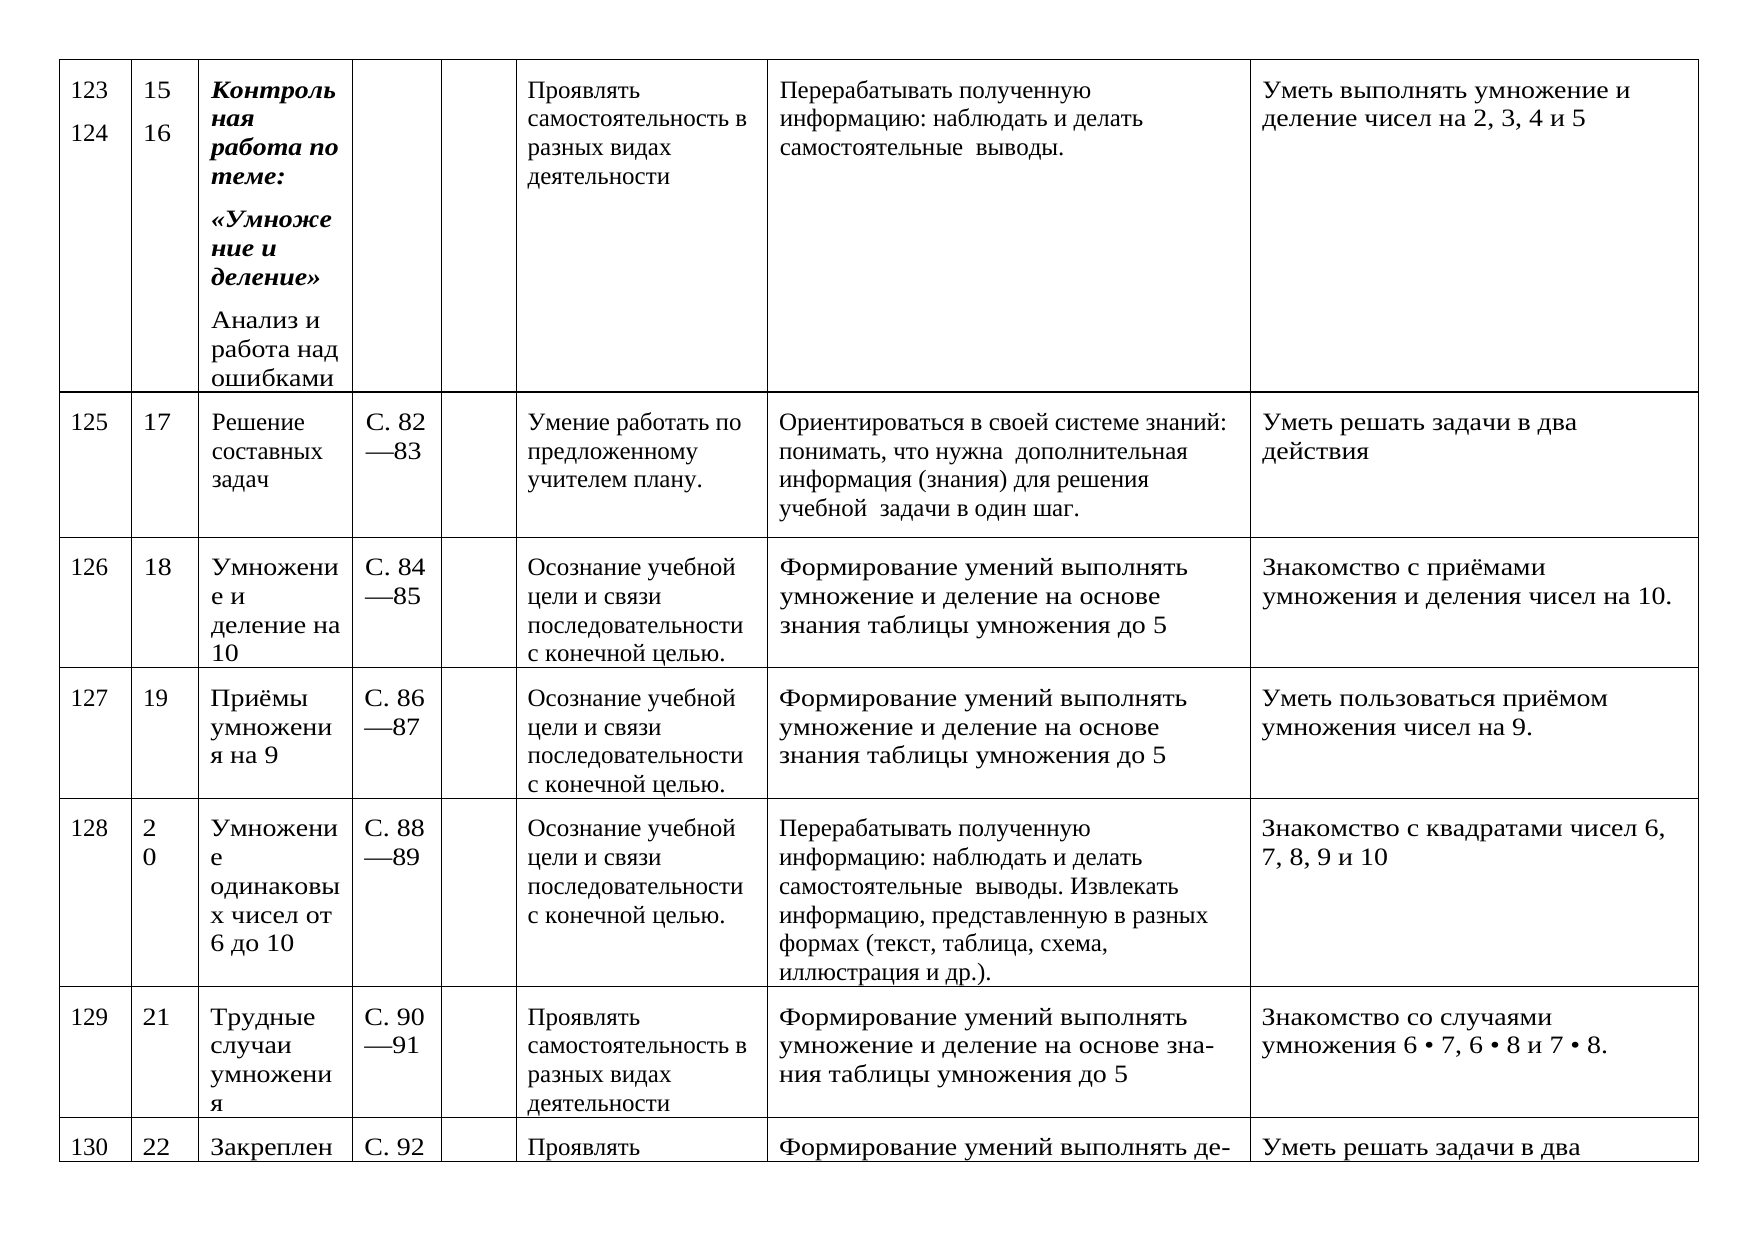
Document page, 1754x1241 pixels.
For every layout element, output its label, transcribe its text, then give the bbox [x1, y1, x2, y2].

table_cell С. 86—87 [353, 668, 441, 798]
table_cell 130 [60, 1118, 131, 1161]
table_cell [1251, 60, 1698, 391]
table_cell Формирование умений выполнять умножение и деление на основе знания таблицы умножения до 5 [768, 987, 1250, 1117]
table_cell Уметь пользоваться приёмом умножения чисел на 9. [1251, 668, 1698, 798]
table_cell [442, 987, 516, 1117]
table_cell Контрольная работа по теме: «Умножение и деление» Анализ и работа над ошибками [199, 60, 352, 391]
table_cell С. 92—93 [353, 1118, 441, 1161]
table_cell Умение работать по предложенному учителем плану. [517, 393, 767, 537]
table_cell Умножение и деление на 10 [199, 538, 352, 667]
table_cell [442, 1118, 516, 1161]
table_cell Осознание учебной цели и связи последовательности с конечной целью. [517, 668, 767, 798]
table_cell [768, 1118, 1250, 1161]
table_cell Формирование умений выполнять умножение и деление на основе знания таблицы умножения до 5 [768, 538, 1250, 667]
table_cell С. 88—89 [353, 799, 441, 986]
table_cell [442, 799, 516, 986]
table_cell Перерабатывать полученную информацию: наблюдать и делать самостоятельные выводы. [768, 60, 1250, 391]
table_cell 21 [132, 987, 198, 1117]
table_cell 22 [132, 1118, 198, 1161]
table_cell С. 90—91 [353, 987, 441, 1117]
table_cell Уметь решать задачи в два действия [1251, 393, 1698, 537]
table_cell Умножение одинаковых чисел от 6 до 10 [199, 799, 352, 986]
table_cell Осознание учебной цели и связи последовательности с конечной целью. [517, 799, 767, 986]
table_cell [442, 393, 516, 537]
table_cell 129 [60, 987, 131, 1117]
table_cell [442, 60, 516, 391]
table_cell Перерабатывать полученную информацию: наблюдать и делать самостоятельные выводы. Извлекать информацию, представленную в разных формах (текст, таблица, схема, иллюстрация и др.). [768, 799, 1250, 986]
table_cell С. 82—83 [353, 393, 441, 537]
table_cell 128 [60, 799, 131, 986]
table_cell Формирование умений выполнять умножение и деление на основе знания таблицы умножения до 5 [768, 668, 1250, 798]
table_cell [1251, 1118, 1698, 1161]
table_cell Приёмы умножения на 9 [199, 668, 352, 798]
table_cell Осознание учебной цели и связи последовательности с конечной целью. [517, 538, 767, 667]
table_cell [442, 538, 516, 667]
table_cell 126 [60, 538, 131, 667]
table_cell 123 124 [60, 60, 131, 391]
table_cell 19 [132, 668, 198, 798]
table_cell Проявлять самостоятельность в разных видах деятельности [517, 987, 767, 1117]
table_cell [353, 60, 441, 391]
table_cell 125 [60, 393, 131, 537]
table_cell Решение составных задач [199, 393, 352, 537]
table_cell Знакомство со случаями умножения 6 • 7, 6 • 8 и 7 • 8. [1251, 987, 1698, 1117]
table_cell Трудные случаи умножения [199, 987, 352, 1117]
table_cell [517, 1118, 767, 1161]
table_cell Знакомство с приёмами умножения и деления чисел на 10. [1251, 538, 1698, 667]
table_cell Знакомство с квадратами чисел 6, 7, 8, 9 и 10 [1251, 799, 1698, 986]
table_cell 15 16 [132, 60, 198, 391]
table_cell Ориентироваться в своей системе знаний: понимать, что нужна дополнительная информация (знания) для решения учебной задачи в один шаг. [768, 393, 1250, 537]
table_cell 127 [60, 668, 131, 798]
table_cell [517, 60, 767, 391]
table_cell С. 84—85 [353, 538, 441, 667]
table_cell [199, 1118, 352, 1161]
table_cell [442, 668, 516, 798]
table_cell 17 [132, 393, 198, 537]
table_cell 18 [132, 538, 198, 667]
table_cell 20 [132, 799, 198, 986]
